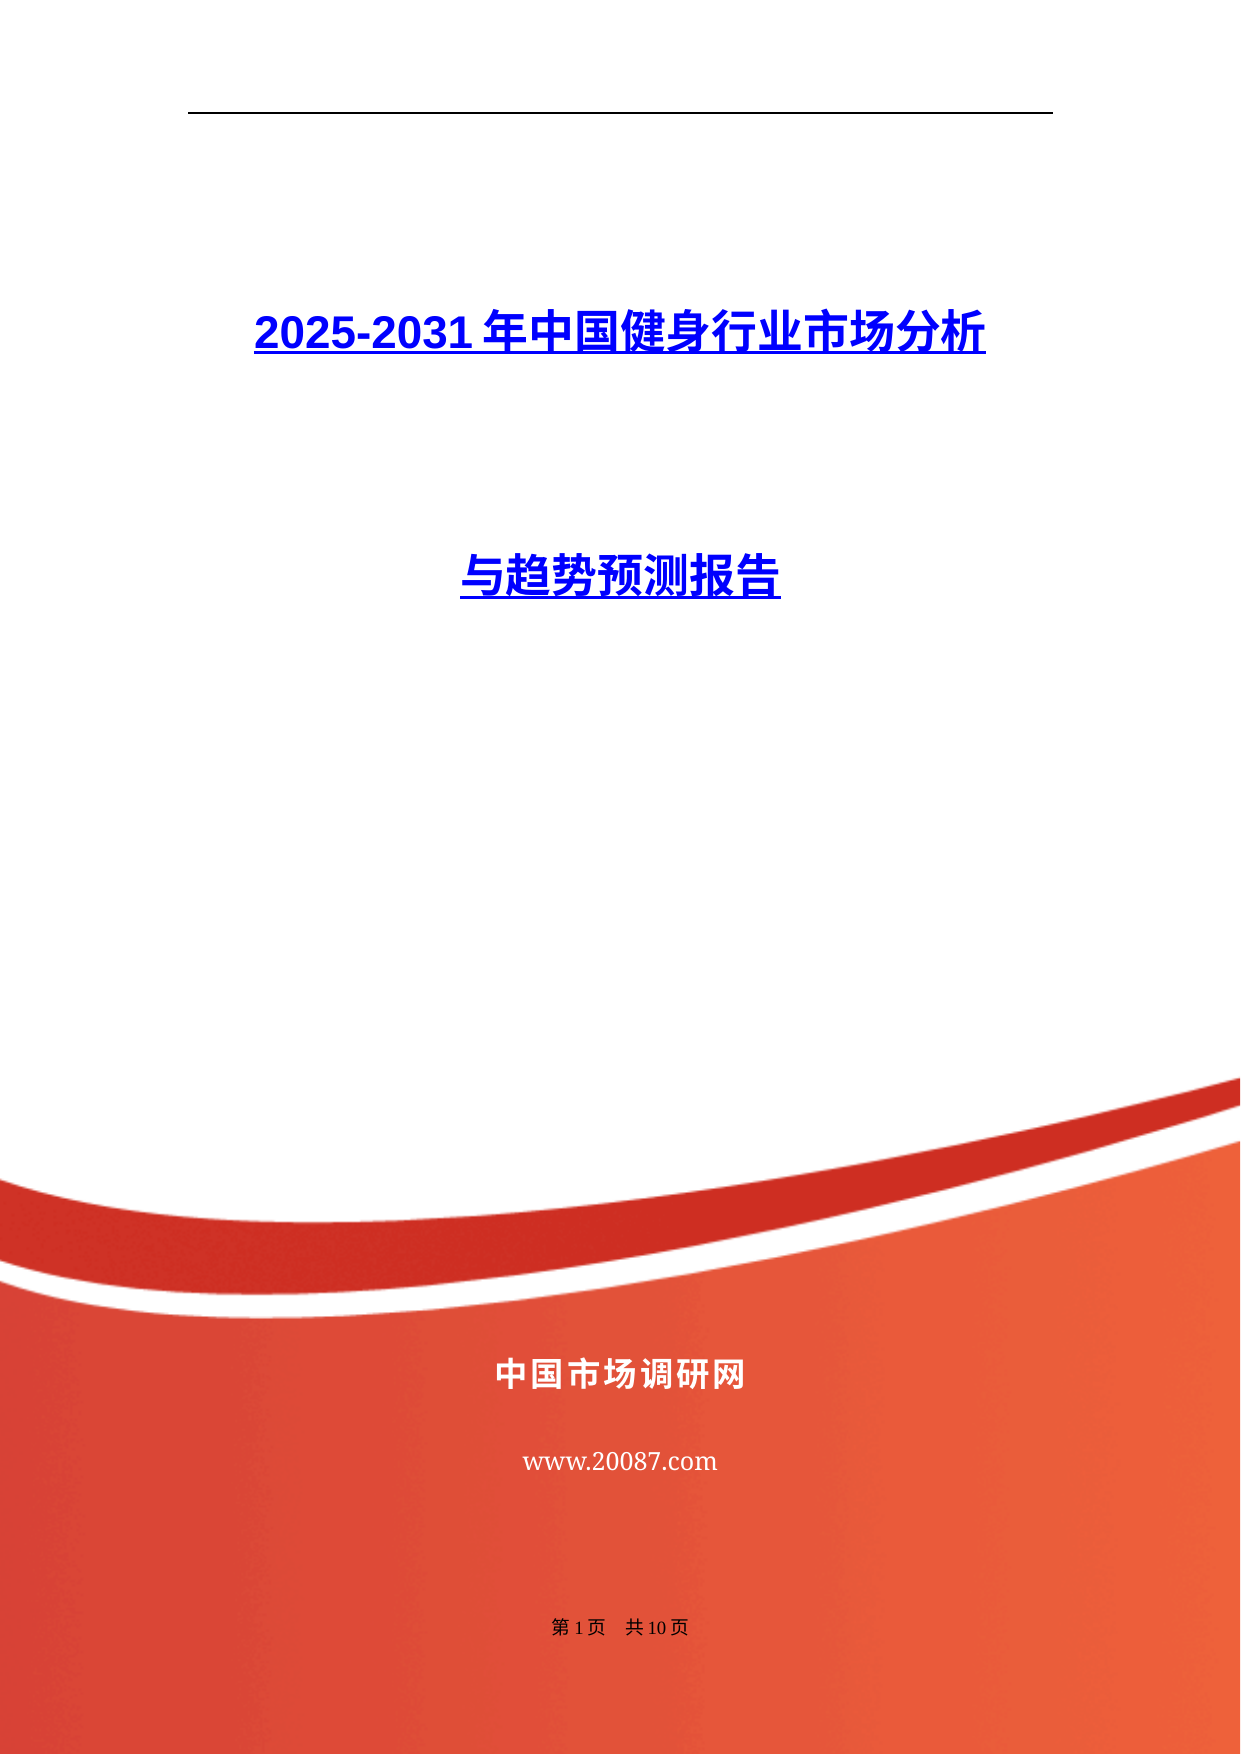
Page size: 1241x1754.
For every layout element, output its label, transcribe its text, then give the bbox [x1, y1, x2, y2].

text www.20087.com [187, 1428, 1053, 1493]
subtitle 中国市场调研网 [187, 1339, 1053, 1404]
table_header 2025-2031年中国健身行业市场分析与趋势预测报告 [188, 207, 1053, 773]
picture [0, 1006, 1241, 1754]
